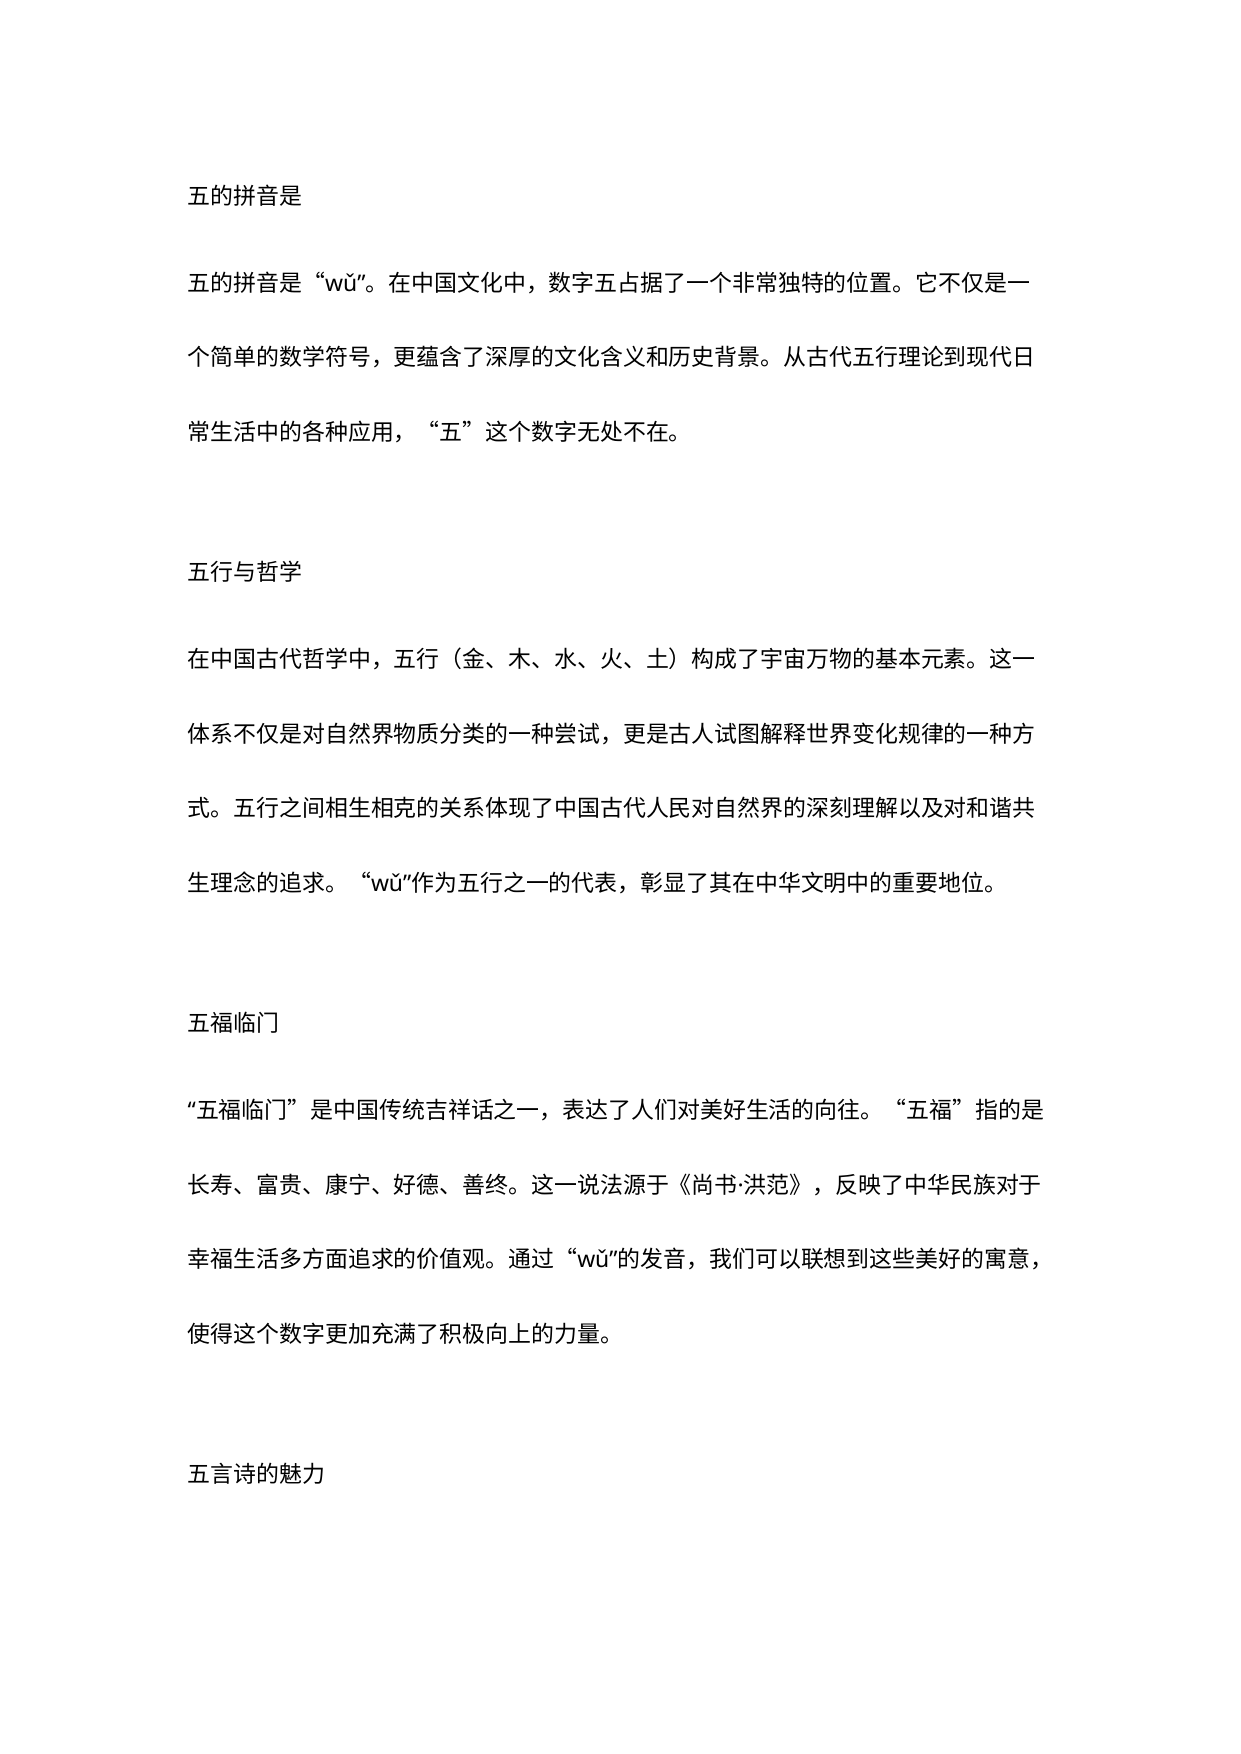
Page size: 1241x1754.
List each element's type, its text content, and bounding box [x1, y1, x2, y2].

text “五福临门”是中国传统吉祥话之一，表达了人们对美好生活的向往。“五福”指的是长寿、富贵、康宁、好德、善终。这一说法源于《尚书·洪范》，反映了中华民族对于幸福生活多方面追求的价值观。通过“wǔ”的发音，我们可以联想到这些美好的寓意，使得这个数字更加充满了积极向上的力量。 [187, 1076, 1053, 1365]
text 五言诗的魅力 [187, 1441, 1053, 1506]
text 五的拼音是 [187, 162, 1053, 227]
text 五的拼音是“wǔ”。在中国文化中，数字五占据了一个非常独特的位置。它不仅是一个简单的数学符号，更蕴含了深厚的文化含义和历史背景。从古代五行理论到现代日常生活中的各种应用，“五”这个数字无处不在。 [187, 248, 1053, 463]
text 在中国古代哲学中，五行（金、木、水、火、土）构成了宇宙万物的基本元素。这一体系不仅是对自然界物质分类的一种尝试，更是古人试图解释世界变化规律的一种方式。五行之间相生相克的关系体现了中国古代人民对自然界的深刻理解以及对和谐共生理念的追求。“wǔ”作为五行之一的代表，彰显了其在中华文明中的重要地位。 [187, 625, 1053, 914]
text 五行与哲学 [187, 538, 1053, 603]
text 五福临门 [187, 989, 1053, 1054]
